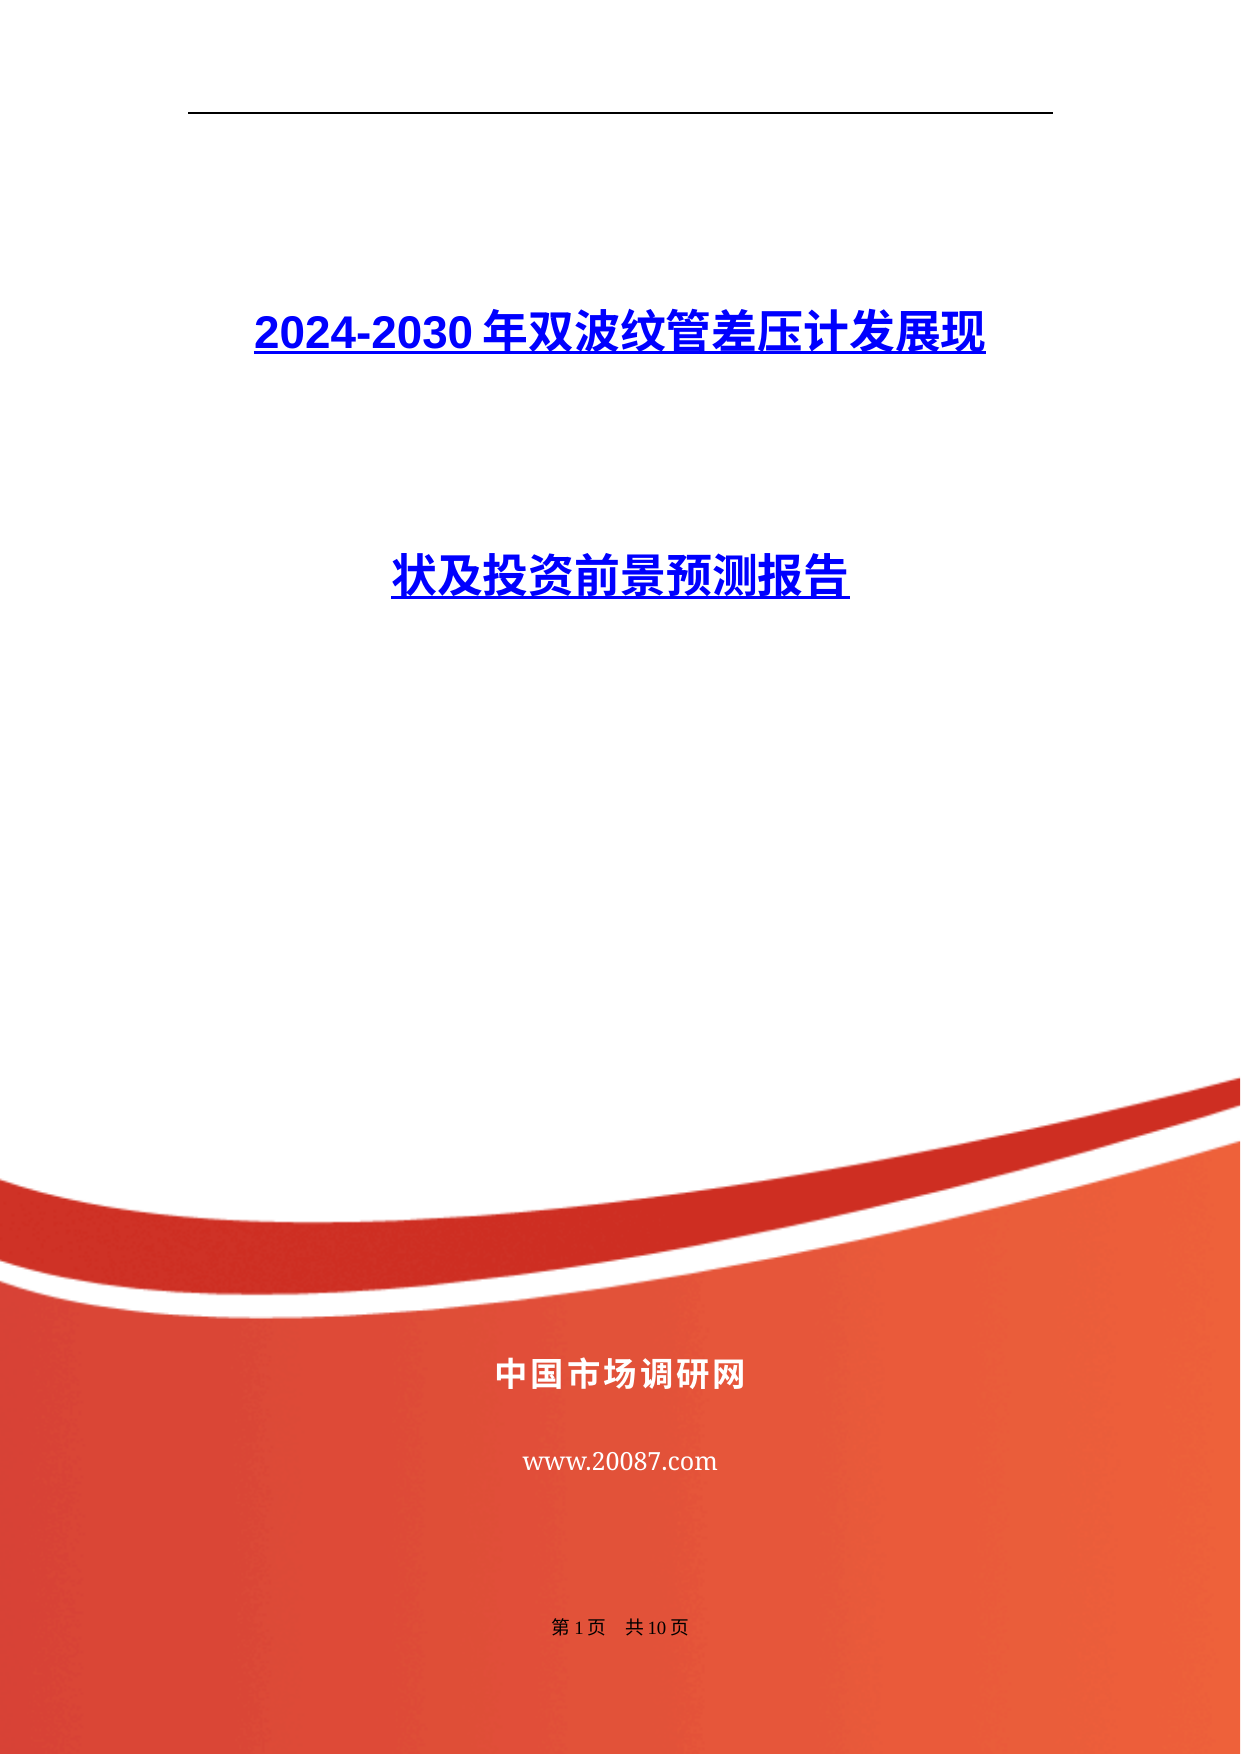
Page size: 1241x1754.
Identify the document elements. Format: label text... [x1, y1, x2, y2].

text www.20087.com [187, 1428, 1053, 1493]
table_header 2024-2030年双波纹管差压计发展现状及投资前景预测报告 [188, 207, 1053, 773]
picture [0, 1006, 1241, 1754]
subtitle 中国市场调研网 [187, 1339, 1053, 1404]
